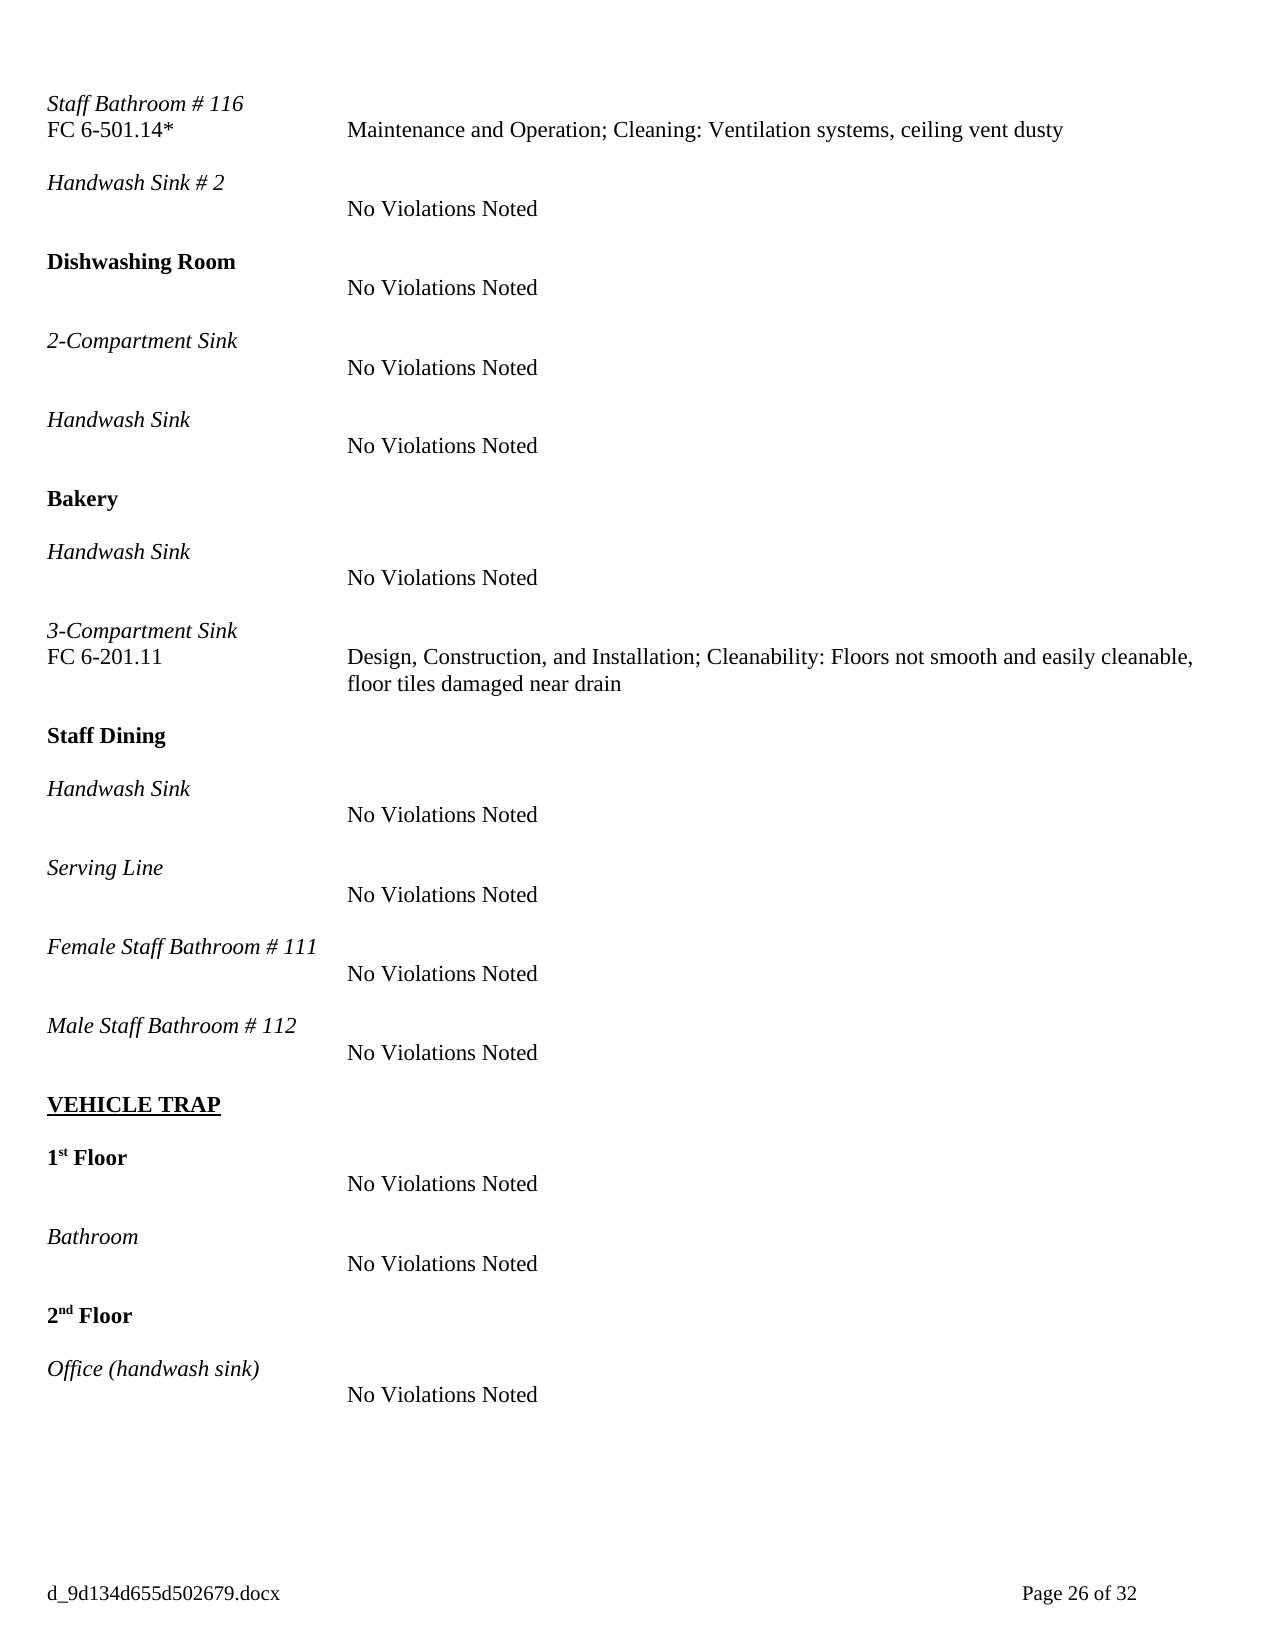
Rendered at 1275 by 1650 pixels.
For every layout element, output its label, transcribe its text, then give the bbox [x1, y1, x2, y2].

text 2nd Floor [47, 1302, 1200, 1329]
text 3-Compartment Sink [47, 617, 1200, 643]
text No Violations Noted [47, 274, 1200, 301]
text 1st Floor [47, 1144, 1200, 1171]
text floor tiles damaged near drain [47, 670, 1200, 696]
text Male Staff Bathroom # 112 [47, 1012, 1200, 1039]
text No Violations Noted [47, 802, 1200, 828]
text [47, 116, 1200, 143]
text No Violations Noted [47, 433, 1200, 459]
text Office (handwash sink) [47, 1355, 1200, 1381]
text 2-Compartment Sink [47, 327, 1200, 353]
text Staff Bathroom # 116 [47, 90, 1200, 116]
text Handwash Sink [47, 775, 1200, 802]
text Handwash Sink # 2 [47, 169, 1200, 195]
text Staff Dining [47, 722, 1200, 749]
text No Violations Noted [47, 353, 1200, 380]
text VEHICLE TRAP [47, 1091, 1200, 1118]
text No Violations Noted [47, 1039, 1200, 1065]
text No Violations Noted [47, 881, 1200, 907]
text Bathroom [47, 1223, 1200, 1249]
text Bakery [47, 485, 1200, 512]
text Handwash Sink [47, 538, 1200, 564]
text No Violations Noted [47, 1381, 1200, 1408]
text No Violations Noted [47, 195, 1200, 222]
text Female Staff Bathroom # 111 [47, 933, 1200, 960]
text Serving Line [47, 854, 1200, 881]
text Dishwashing Room [47, 248, 1200, 274]
text No Violations Noted [47, 564, 1200, 591]
text No Violations Noted [47, 1171, 1200, 1197]
text Handwash Sink [47, 406, 1200, 433]
text No Violations Noted [47, 960, 1200, 986]
text No Violations Noted [47, 1249, 1200, 1276]
text FC 6-201.11 Design, Construction, and Installation; Cleanability: Floors not smooth and easily cleanable, [47, 643, 1200, 670]
